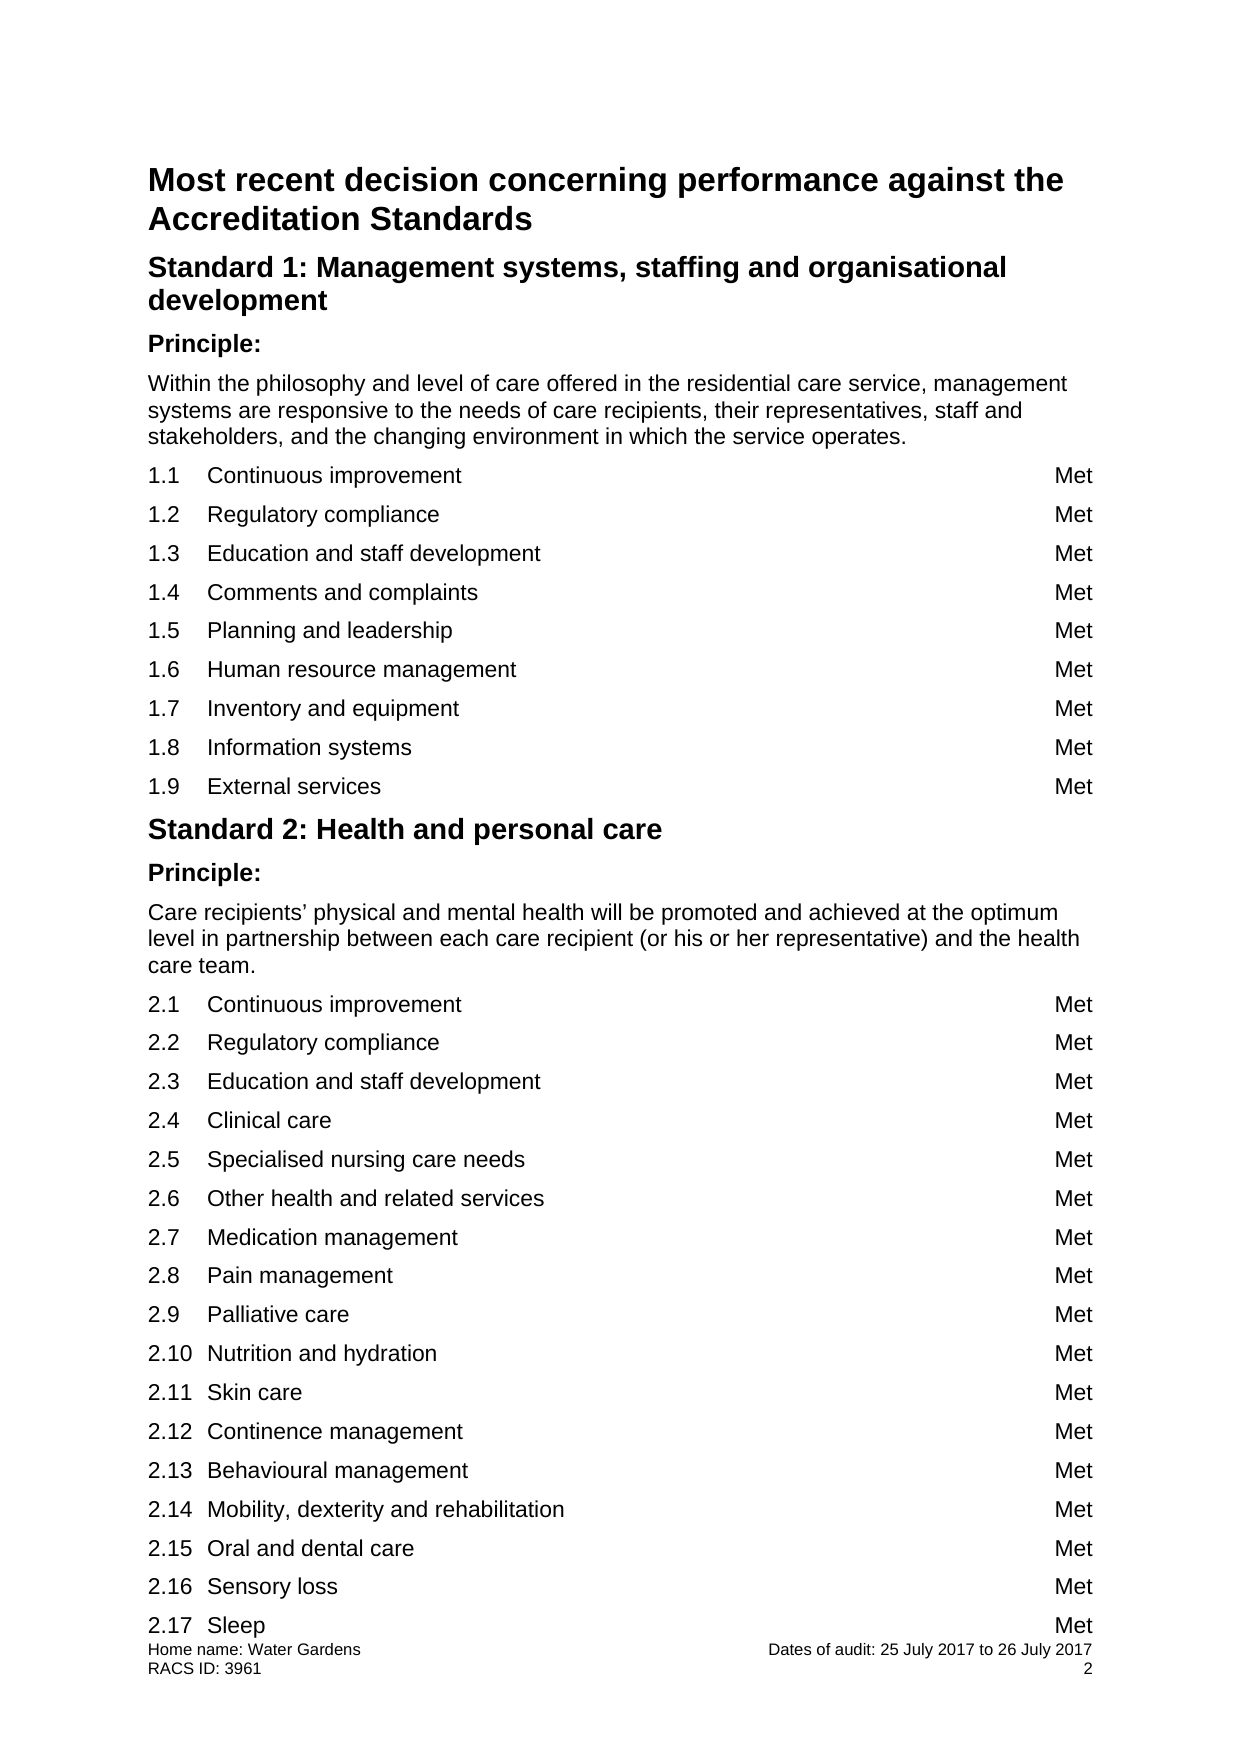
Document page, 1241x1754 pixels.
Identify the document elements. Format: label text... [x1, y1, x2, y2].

subtitle Most recent decision concerning performance against the Accreditation Standards [148, 160, 1092, 237]
subtitle Standard 2: Health and personal care [148, 812, 1092, 845]
text Care recipients’ physical and mental health will be promoted and achieved at the optimum level in partnership between each care recipient (or his or her representative) and the health care team. [148, 899, 1092, 978]
text 1.2 Regulatory compliance Met [148, 501, 1092, 527]
text 2.5 Specialised nursing care needs Met [148, 1146, 1092, 1172]
text 2.3 Education and staff development Met [148, 1068, 1092, 1094]
text 2.15 Oral and dental care Met [148, 1534, 1092, 1561]
text 2.13 Behavioural management Met [148, 1457, 1092, 1483]
text 2.9 Palliative care Met [148, 1301, 1092, 1328]
text 2.6 Other health and related services Met [148, 1185, 1092, 1211]
text 1.7 Inventory and equipment Met [148, 695, 1092, 721]
text 2.7 Medication management Met [148, 1224, 1092, 1250]
text 2.1 Continuous improvement Met [148, 991, 1092, 1017]
text 1.4 Comments and complaints Met [148, 578, 1092, 605]
text 2.11 Skin care Met [148, 1379, 1092, 1405]
text 1.3 Education and staff development Met [148, 540, 1092, 566]
text 1.9 External services Met [148, 773, 1092, 799]
text 2.17 Sleep Met [148, 1612, 1092, 1638]
text 1.1 Continuous improvement Met [148, 462, 1092, 488]
text 2.10 Nutrition and hydration Met [148, 1340, 1092, 1367]
text 2.2 Regulatory compliance Met [148, 1029, 1092, 1056]
text Within the philosophy and level of care offered in the residential care service, management systems are responsive to the needs of care recipients, their representatives, staff and stakeholders, and the changing environment in which the service operates. [148, 370, 1092, 449]
subtitle Principle: [148, 858, 1092, 886]
subtitle Standard 1: Management systems, staffing and organisational development [148, 249, 1092, 317]
text 2.8 Pain management Met [148, 1262, 1092, 1289]
text 1.5 Planning and leadership Met [148, 617, 1092, 644]
text 2.16 Sensory loss Met [148, 1573, 1092, 1600]
subtitle Principle: [148, 329, 1092, 358]
text 2.4 Clinical care Met [148, 1107, 1092, 1133]
text 1.8 Information systems Met [148, 734, 1092, 760]
text 2.14 Mobility, dexterity and rehabilitation Met [148, 1496, 1092, 1522]
text 1.6 Human resource management Met [148, 656, 1092, 683]
text 2.12 Continence management Met [148, 1418, 1092, 1444]
